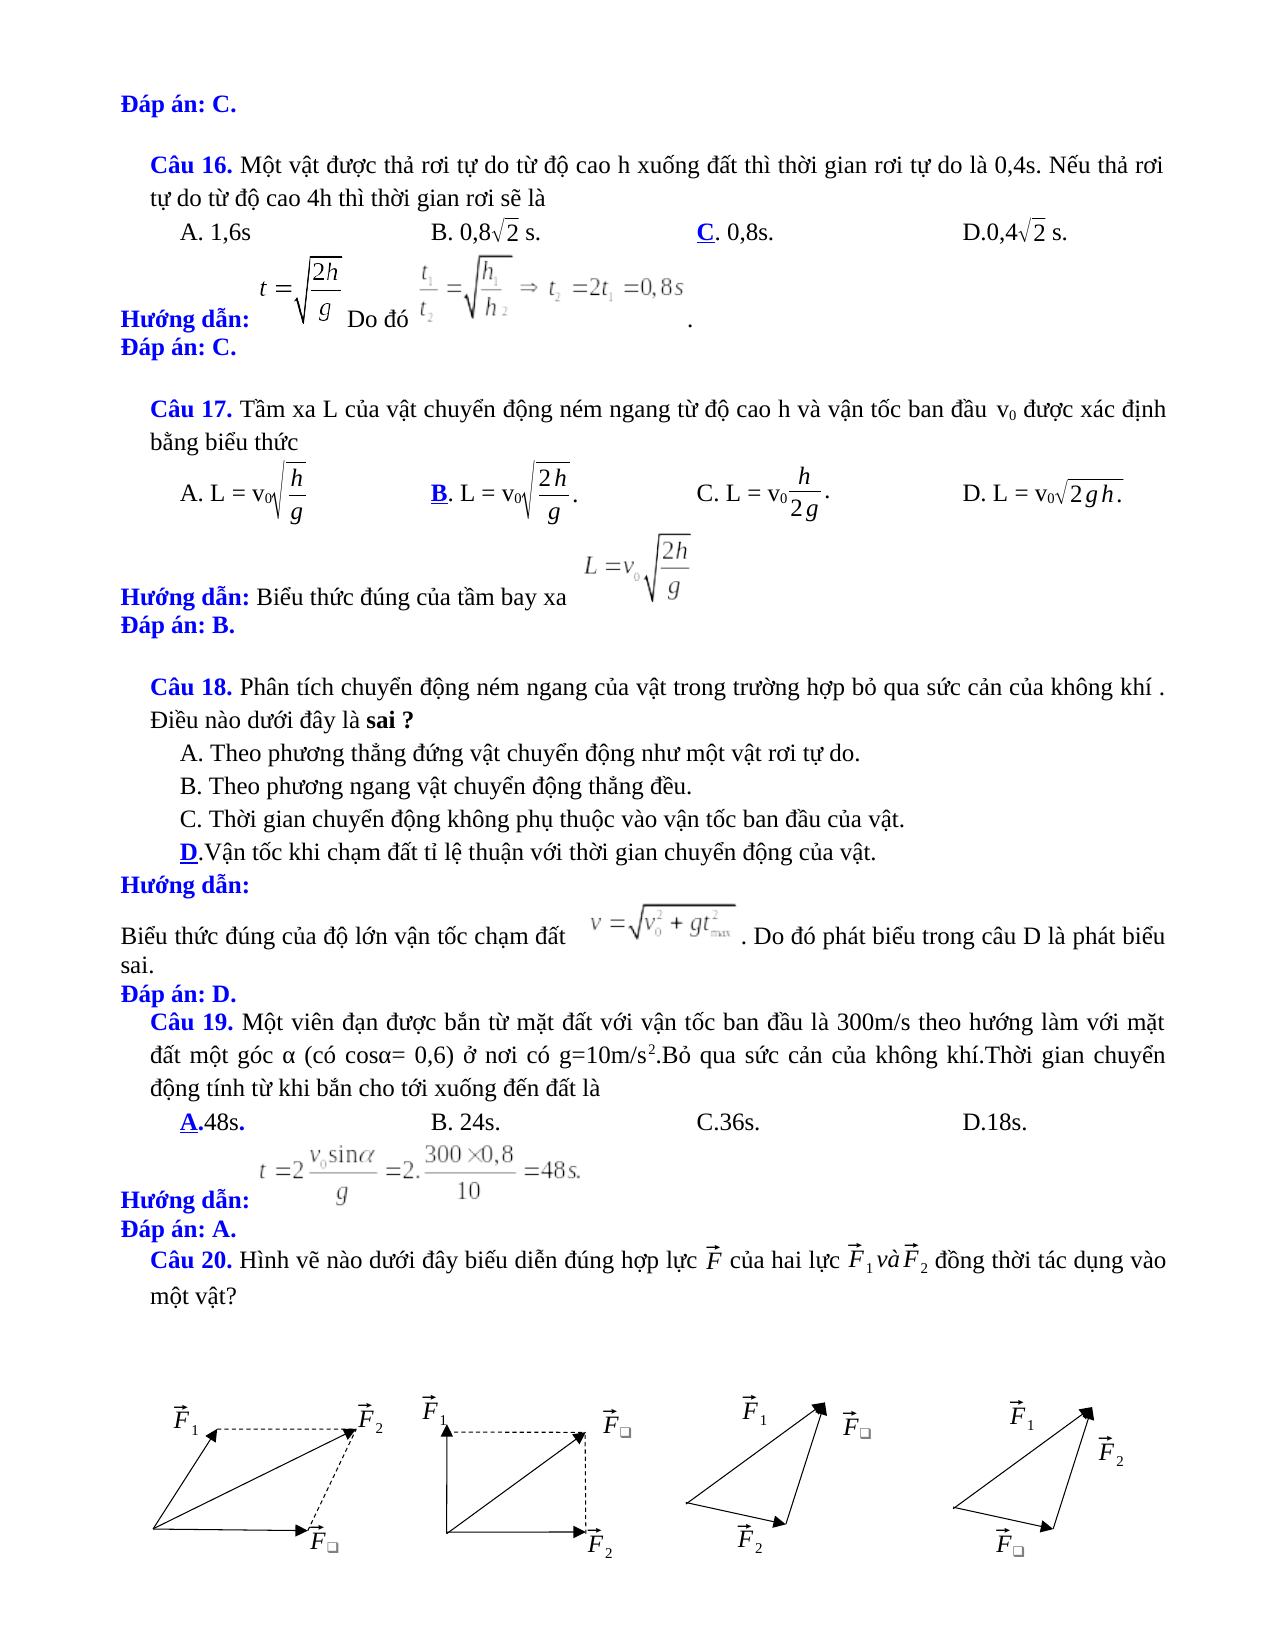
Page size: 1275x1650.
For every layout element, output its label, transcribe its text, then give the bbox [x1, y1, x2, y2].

text Hướng dẫn: Do đó . [120, 251, 1167, 332]
text Câu 19. Một viên đạn được bắn từ mặt đất với vận tốc ban đầu là 300m/s theo hướng làm với mặt đất một góc α (có cosα= 0,6) ở nơi có g=10m/s2.Bỏ qua sức cản của không khí.Thời gian chuyển động tính từ khi bắn cho tới xuống đến đất là [150, 1007, 1167, 1102]
text Hướng dẫn: [120, 1139, 1167, 1214]
text C. Thời gian chuyển động không phụ thuộc vào vận tốc ban đầu của vật. [179, 804, 1167, 833]
text Câu 20. Hình vẽ nào dưới đây biếu diễn đúng hợp lực của hai lực đồng thời tác dụng vào một vật? [150, 1242, 1167, 1310]
text Đáp án: C. [120, 332, 1167, 361]
text Câu 17. Tầm xa L của vật chuyển động ném ngang từ độ cao h và vận tốc ban đầu v0 được xác định bằng biểu thức [150, 394, 1167, 456]
text Đáp án: B. [120, 611, 1167, 639]
text B. Theo phương ngang vật chuyển động thẳng đều. [179, 771, 1167, 800]
text A. Theo phương thẳng đứng vật chuyển động như một vật rơi tự do. [179, 738, 1167, 767]
text Đáp án: C. [120, 89, 1167, 117]
text Câu 16. Một vật được thả rơi tự do từ độ cao h xuống đất thì thời gian rơi tự do là 0,4s. Nếu thả rơi tự do từ độ cao 4h thì thời gian rơi sẽ là [150, 150, 1167, 212]
text A. L = v0 B. L = v0 C. L = v0 D. L = v0 [150, 460, 1167, 524]
text Biểu thức đúng của độ lớn vận tốc chạm đất . Do đó phát biểu trong câu D là phát biểu sai. [120, 899, 1167, 979]
text A. 1,6s B. 0,8 s. C. 0,8s. D.0,4 s. [150, 216, 1167, 246]
text Câu 18. Phân tích chuyển động ném ngang của vật trong trường hợp bỏ qua sức cản của không khí . Điều nào dưới đây là sai ? [150, 672, 1167, 734]
text D.Vận tốc khi chạm đất tỉ lệ thuận với thời gian chuyển động của vật. [179, 837, 1167, 866]
text Hướng dẫn: [120, 871, 1167, 899]
text Đáp án: A. [120, 1214, 1167, 1242]
text Đáp án: D. [120, 979, 1167, 1007]
text A.48s. B. 24s. C.36s. D.18s. [150, 1107, 1167, 1135]
text Hướng dẫn: Biểu thức đúng của tầm bay xa [120, 529, 1167, 611]
